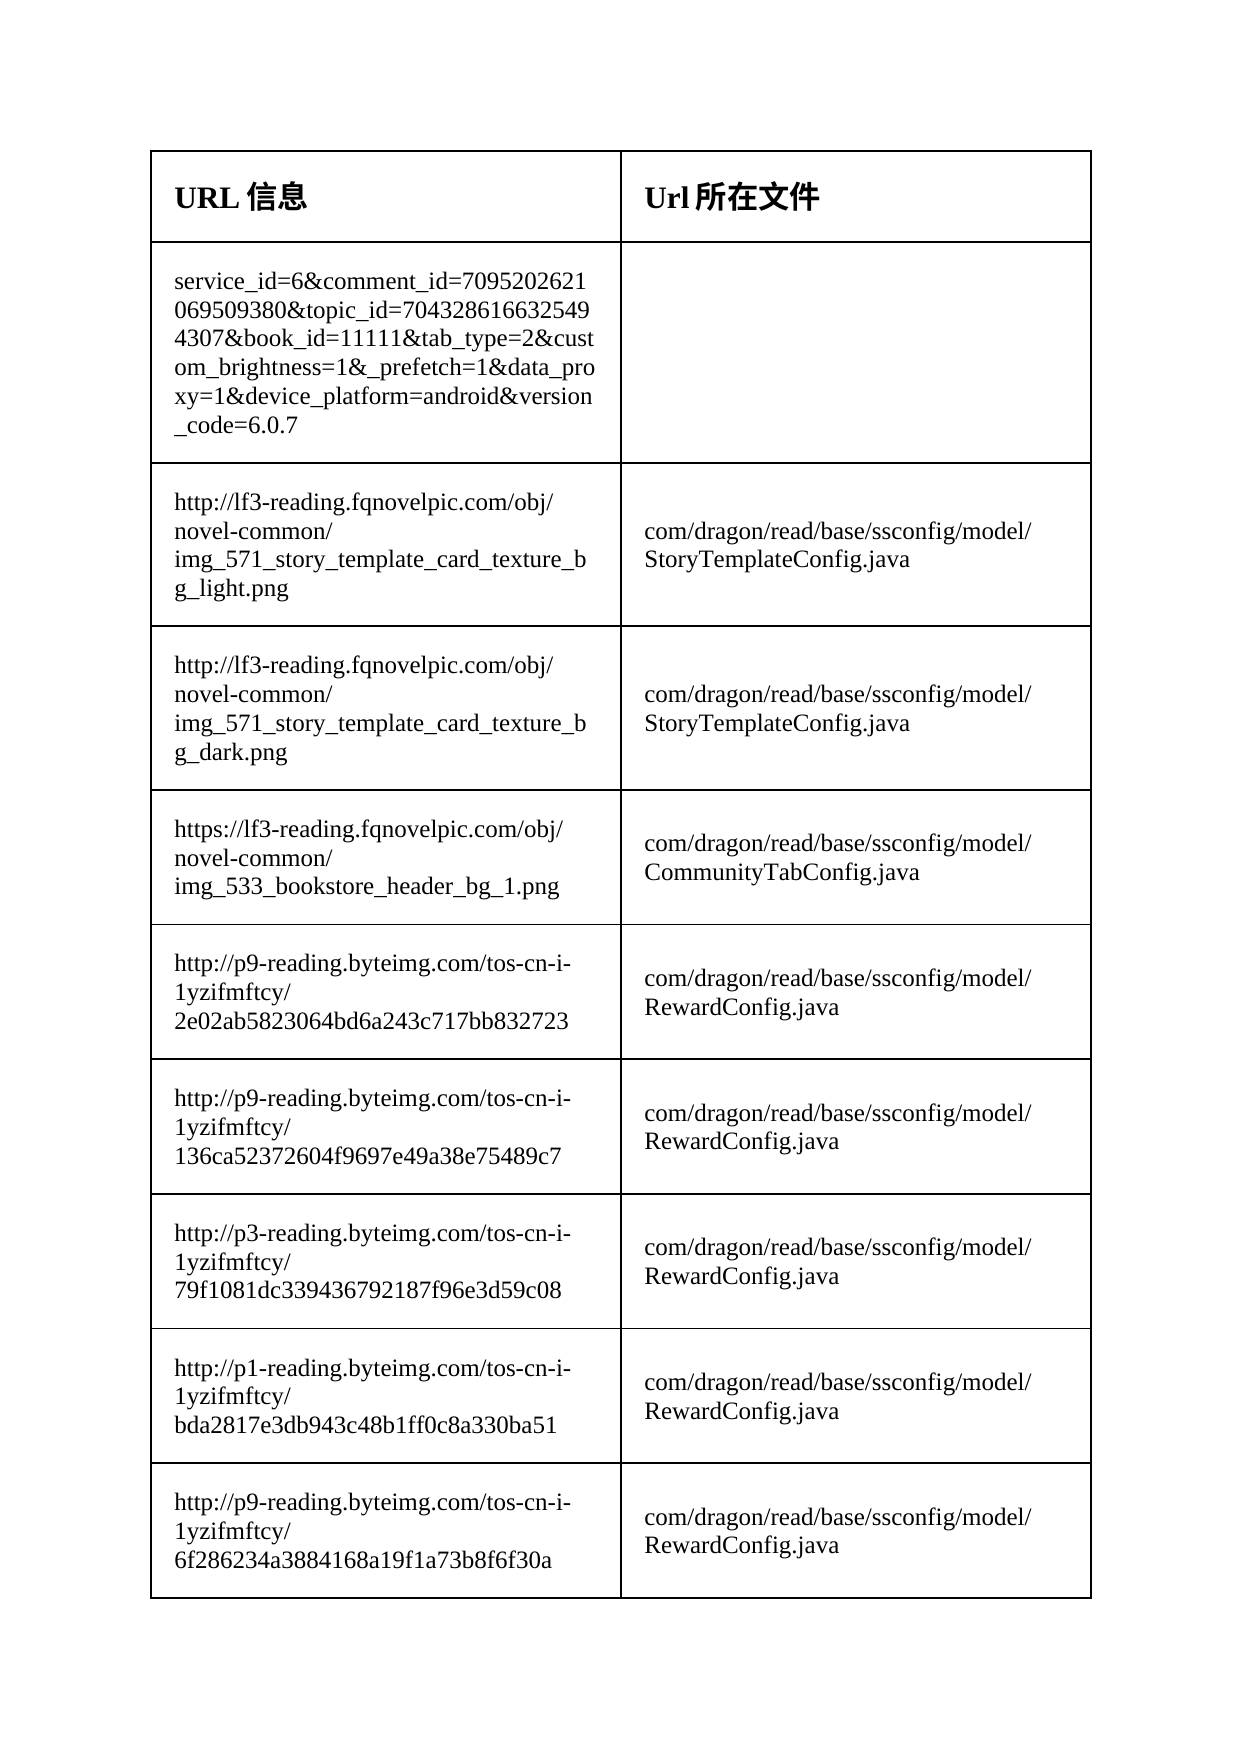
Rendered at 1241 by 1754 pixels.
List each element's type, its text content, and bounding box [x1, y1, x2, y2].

table_cell http://p3-reading.byteimg.com/tos-cn-i-1yzifmftcy/79f1081dc339436792187f96e3d59c08 [152, 1195, 620, 1328]
table_cell http://lf3-reading.fqnovelpic.com/obj/novel-common/img_571_story_template_card_texture_bg_light.png [152, 464, 620, 625]
table_header URL信息 [152, 152, 620, 241]
table_cell http://p9-reading.byteimg.com/tos-cn-i-1yzifmftcy/6f286234a3884168a19f1a73b8f6f30a [152, 1464, 620, 1597]
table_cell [622, 1464, 1090, 1597]
table_cell https://lf3-reading.fqnovelpic.com/obj/novel-common/img_533_bookstore_header_bg_1.png [152, 791, 620, 923]
table_cell http://p1-reading.byteimg.com/tos-cn-i-1yzifmftcy/bda2817e3db943c48b1ff0c8a330ba51 [152, 1329, 620, 1462]
table_header Url所在文件 [622, 152, 1090, 241]
table_cell com/dragon/read/base/ssconfig/model/RewardConfig.java [622, 1195, 1090, 1328]
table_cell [622, 1329, 1090, 1462]
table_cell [622, 243, 1090, 462]
table_cell http://p9-reading.byteimg.com/tos-cn-i-1yzifmftcy/136ca52372604f9697e49a38e75489c7 [152, 1060, 620, 1193]
table_cell com/dragon/read/base/ssconfig/model/StoryTemplateConfig.java [622, 627, 1090, 789]
table_cell com/dragon/read/base/ssconfig/model/CommunityTabConfig.java [622, 791, 1090, 923]
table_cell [152, 243, 620, 462]
table_cell http://lf3-reading.fqnovelpic.com/obj/novel-common/img_571_story_template_card_texture_bg_dark.png [152, 627, 620, 789]
table_cell com/dragon/read/base/ssconfig/model/StoryTemplateConfig.java [622, 464, 1090, 625]
table_cell com/dragon/read/base/ssconfig/model/RewardConfig.java [622, 1060, 1090, 1193]
table_cell com/dragon/read/base/ssconfig/model/RewardConfig.java [622, 925, 1090, 1058]
table_cell http://p9-reading.byteimg.com/tos-cn-i-1yzifmftcy/2e02ab5823064bd6a243c717bb832723 [152, 925, 620, 1058]
